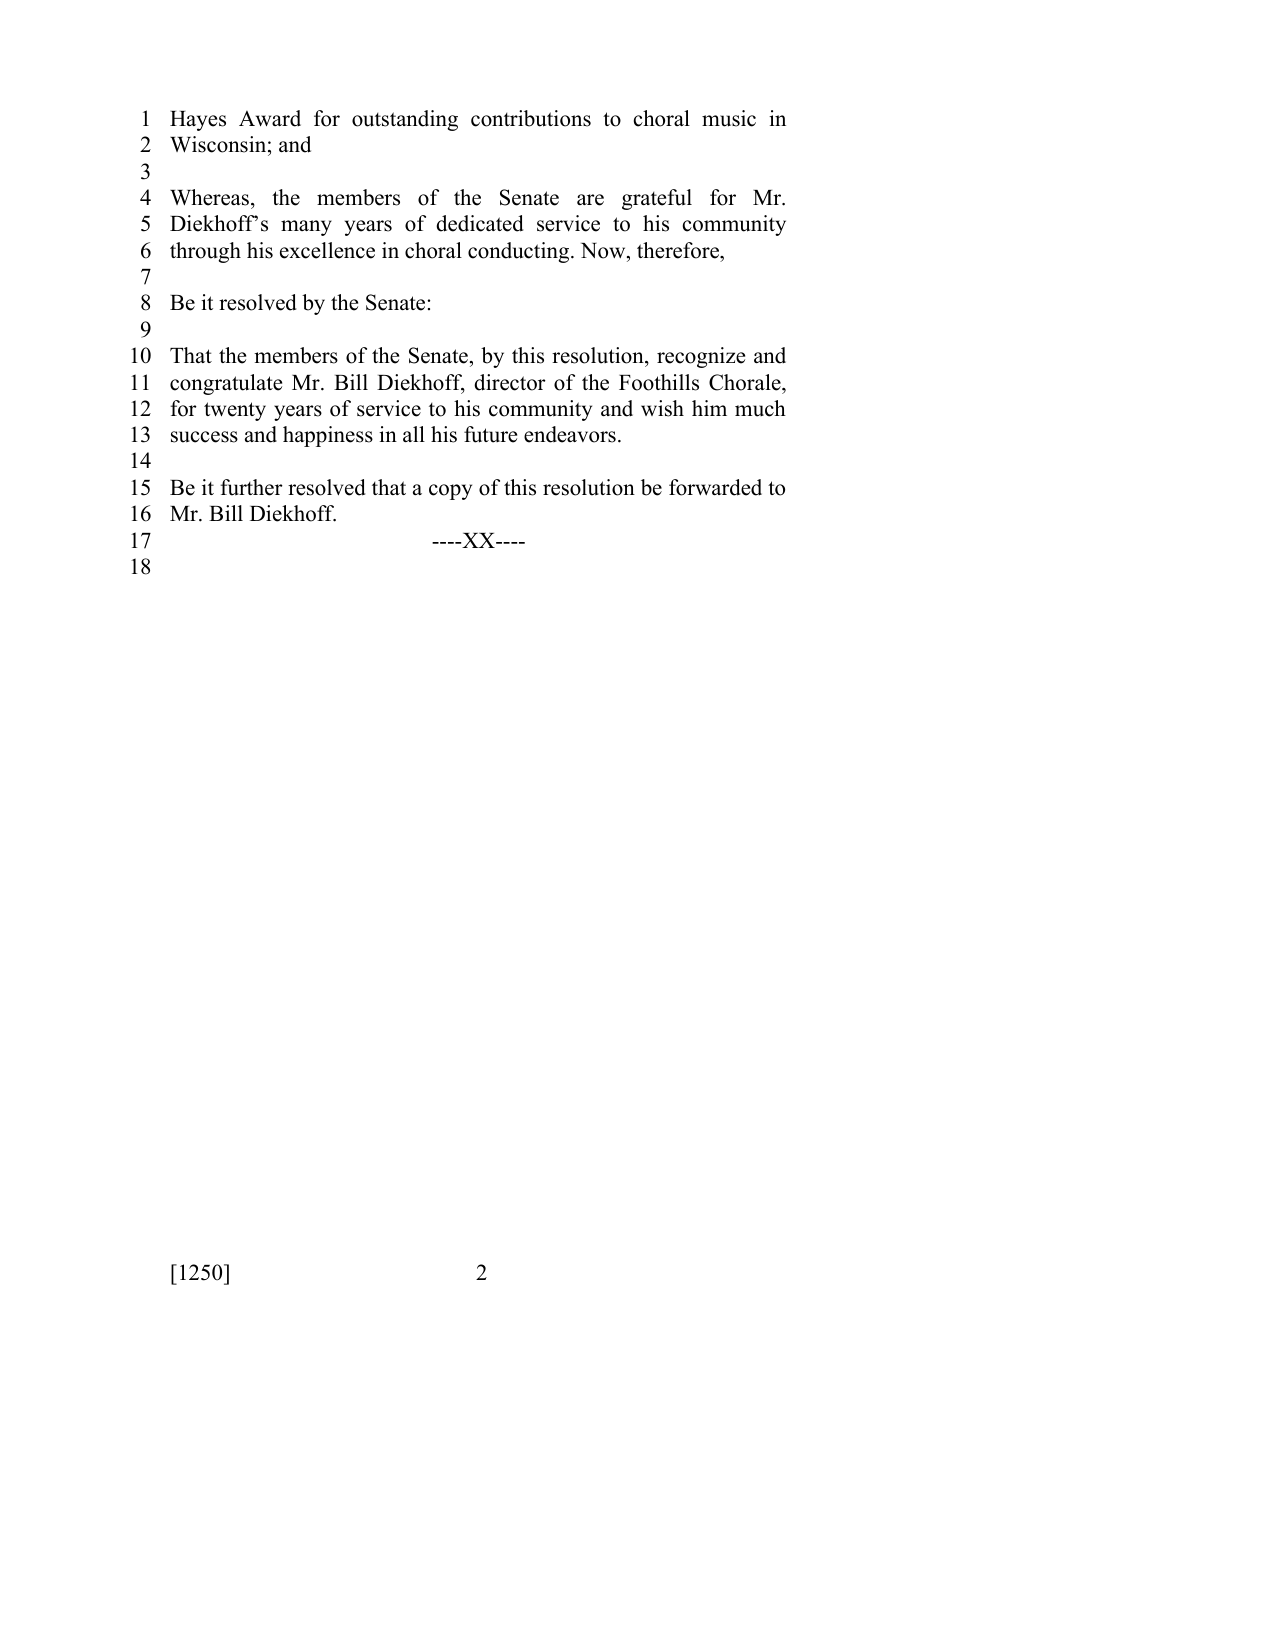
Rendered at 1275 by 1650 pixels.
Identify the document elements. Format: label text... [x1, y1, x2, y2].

text That the members of the Senate, by this resolution, recognize and congratulate Mr. Bill Diekhoff, director of the Foothills Chorale, for twenty years of service to his community and wish him much success and happiness in all his future endeavors. [169, 342, 787, 448]
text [169, 105, 787, 158]
text Be it further resolved that a copy of this resolution be forwarded to Mr. Bill Diekhoff. [169, 474, 787, 527]
text Be it resolved by the Senate: [169, 289, 787, 316]
text ----XX---- [169, 527, 787, 553]
text Whereas, the members of the Senate are grateful for Mr. Diekhoff’s many years of dedicated service to his community through his excellence in choral conducting. Now, therefore, [169, 184, 787, 263]
